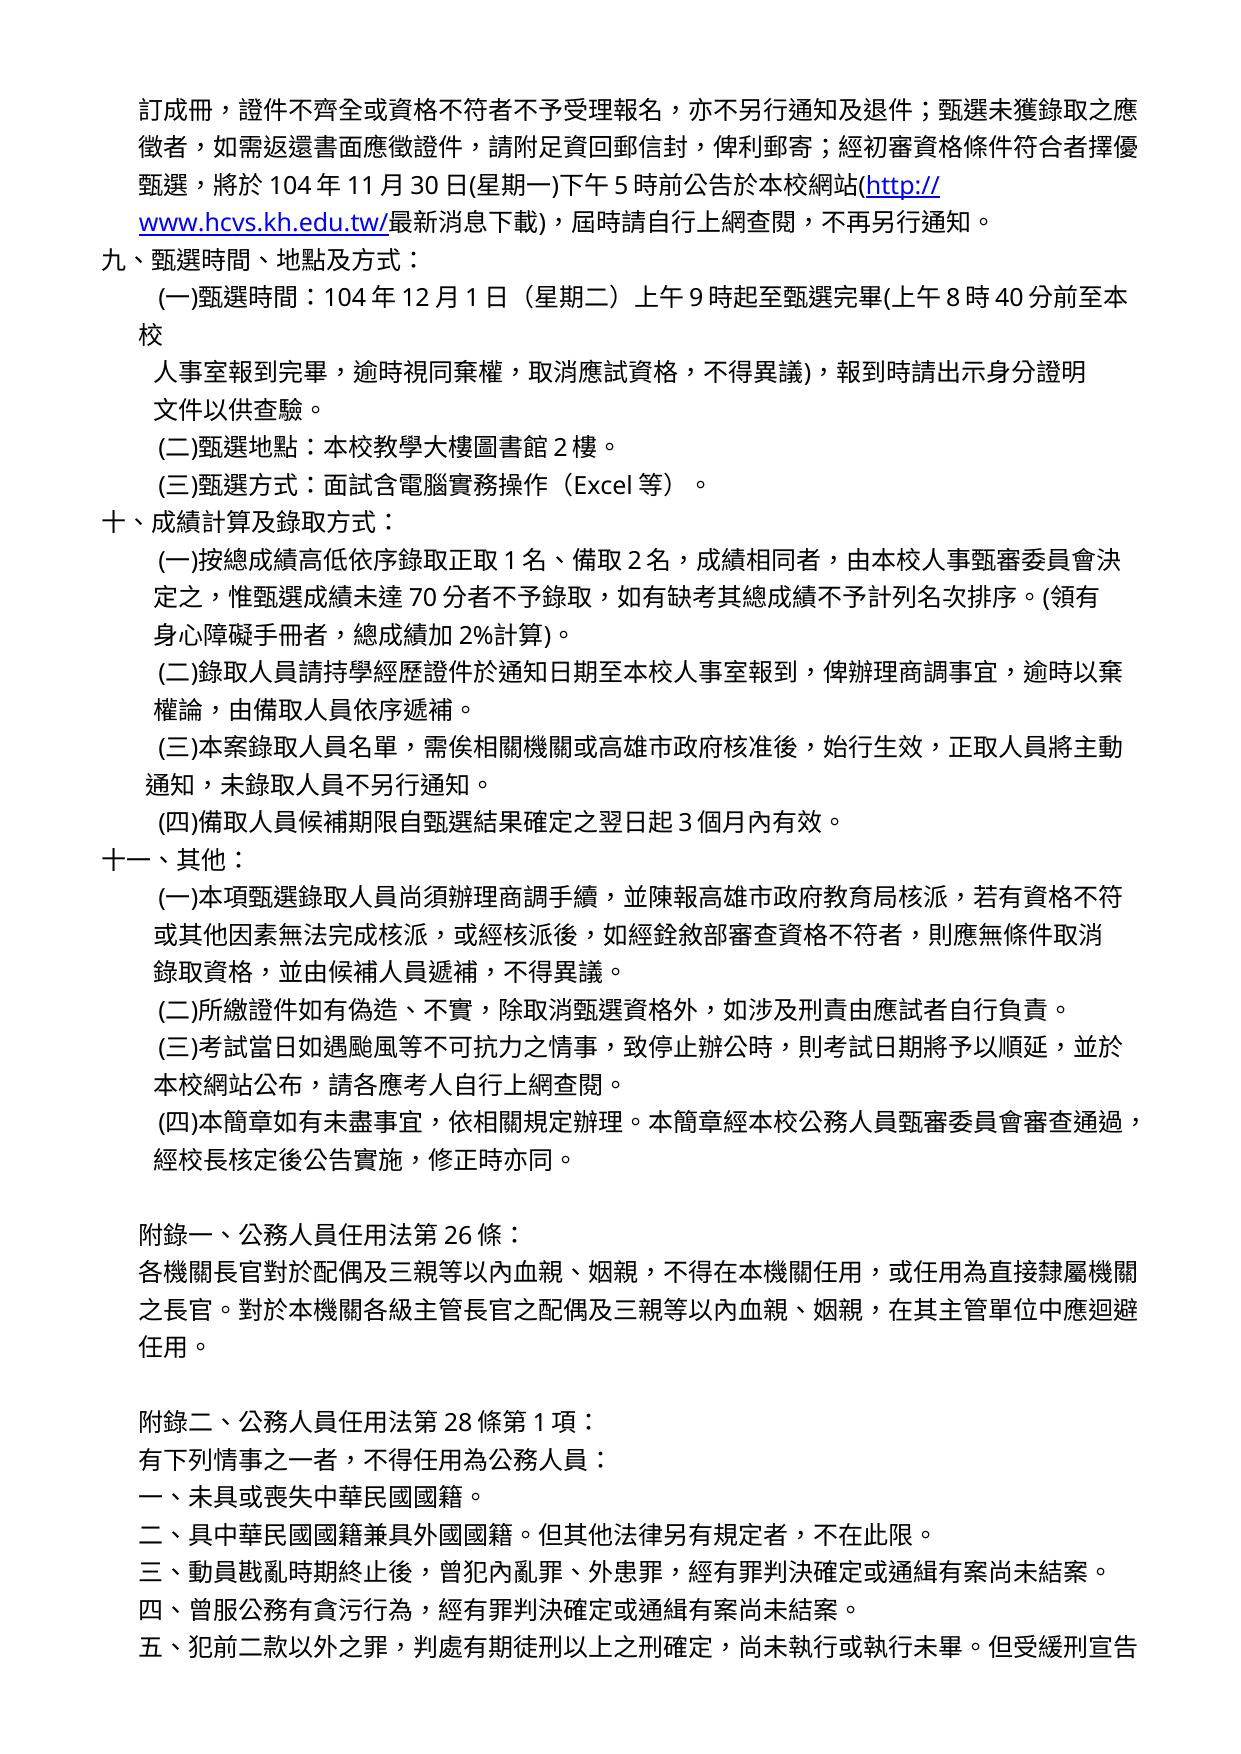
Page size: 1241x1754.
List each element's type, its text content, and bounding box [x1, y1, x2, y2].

text 身心障礙手冊者，總成績加2%計算)。 (二)錄取人員請持學經歷證件於通知日期至本校人事室報到，俾辦理商調事宜，逾時以棄 [89, 614, 1152, 689]
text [89, 89, 1152, 239]
text 本校網站公布，請各應考人自行上網查閱。 (四)本簡章如有未盡事宜，依相關規定辦理。本簡章經本校公務人員甄審委員會審查通過， [89, 1064, 1152, 1139]
text 九、甄選時間、地點及方式： (一)甄選時間：104年12月1日（星期二）上午9時起至甄選完畢(上午8時40分前至本校 [89, 239, 1152, 352]
text 十一、其他： (一)本項甄選錄取人員尚須辦理商調手續，並陳報高雄市政府教育局核派，若有資格不符 [89, 839, 1152, 914]
text 或其他因素無法完成核派，或經核派後，如經銓敘部審查資格不符者，則應無條件取消 [89, 914, 1152, 952]
text 通知，未錄取人員不另行通知。 (四)備取人員候補期限自甄選結果確定之翌日起3個月內有效。 [89, 764, 1152, 839]
text 權論，由備取人員依序遞補。 (三)本案錄取人員名單，需俟相關機關或高雄市政府核准後，始行生效，正取人員將主動 [89, 689, 1152, 764]
text 文件以供查驗。 (二)甄選地點：本校教學大樓圖書館2樓。 (三)甄選方式：面試含電腦實務操作（Excel等）。 [89, 389, 1152, 502]
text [89, 1139, 1152, 1664]
text 定之，惟甄選成績未達70分者不予錄取，如有缺考其總成績不予計列名次排序。(領有 [89, 577, 1152, 614]
text 十、成績計算及錄取方式： (一)按總成績高低依序錄取正取1名、備取2名，成績相同者，由本校人事甄審委員會決 [89, 502, 1152, 577]
text 錄取資格，並由候補人員遞補，不得異議。 (二)所繳證件如有偽造、不實，除取消甄選資格外，如涉及刑責由應試者自行負責。 (三)考試當日如遇颱風等不可抗力之情事，致停止辦公時，則考試日期將予以順延，並於 [89, 952, 1152, 1064]
text 人事室報到完畢，逾時視同棄權，取消應試資格，不得異議)，報到時請出示身分證明 [89, 352, 1152, 389]
